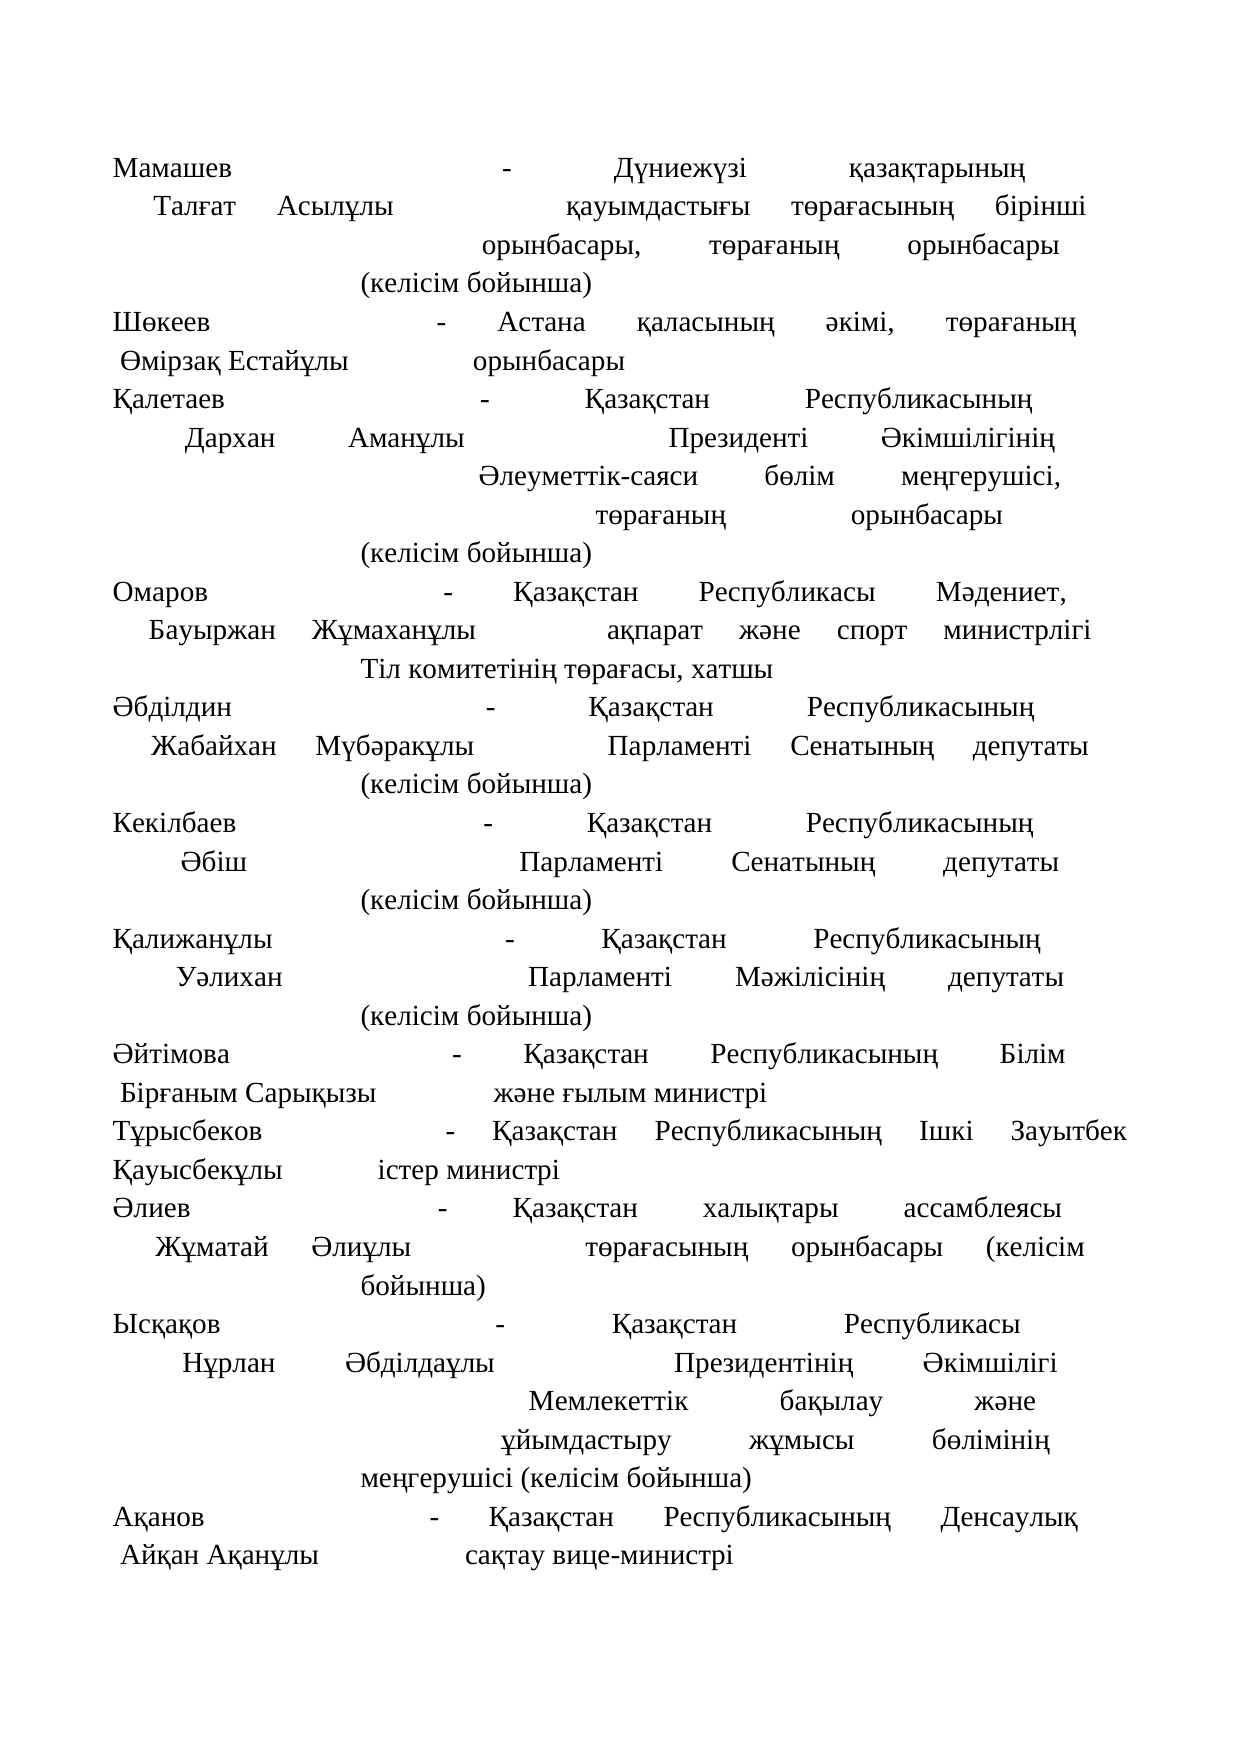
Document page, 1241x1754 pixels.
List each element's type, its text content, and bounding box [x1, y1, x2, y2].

text Омаров - Қазақстан Республикасы Мәдениет, Бауыржан Жұмаханұлы ақпарат және спорт министрлiгi Тiл комитетінің төрағасы, хатшы [112, 574, 1128, 684]
text Шөкеев - Астана қаласының әкiмi, төрағаның Өмiрзақ Естайұлы орынбасары [112, 304, 1128, 376]
text Әлиев - Қазақстан халықтары ассамблеясы Жұматай Әлиұлы төрағасының орынбасары (келiсiм бойынша) [112, 1191, 1128, 1301]
text Қалижанұлы - Қазақстан Республикасының Уәлихан Парламентi Мәжiлiсiнiң депутаты (келiсiм бойынша) [112, 921, 1128, 1031]
text Мамашев - Дүниежүзi қазақтарының Талғат Асылұлы қауымдастығы төрағасының бiрiншi орынбасары, төрағаның орынбасары (келiсiм бойынша) [112, 150, 1128, 299]
text Ақанов - Қазақстан Республикасының Денсаулық Айқан Ақанұлы сақтау вице-министрi [112, 1499, 1128, 1571]
text Әйтiмова - Қазақстан Республикасының Бiлiм Бiрғаным Сарықызы және ғылым министрi [112, 1036, 1128, 1108]
text Қалетаев - Қазақстан Республикасының Дархан Аманұлы Президентi Әкiмшiлiгiнiң Әлеуметтiк-саяси бөлім меңгерушiсi, төрағаның орынбасары (келiсiм бойынша) [112, 381, 1128, 569]
text Кекiлбаев - Қазақстан Республикасының Әбіш Парламентi Сенатының депутаты (келiсiм бойынша) [112, 805, 1128, 916]
text Әбділдин - Қазақстан Республикасының Жабайхан Мүбәракұлы Парламентi Сенатының депутаты (келiсiм бойынша) [112, 689, 1128, 800]
text Ысқақов - Қазақстан Республикасы Нұрлан Әбділдаұлы Президентiнiң Әкiмшілігі Мемлекеттiк бақылау және ұйымдастыру жұмысы бөлімiнің меңгерушiсi (келiсiм бойынша) [112, 1306, 1128, 1494]
text Тұрысбеков - Қазақстан Республикасының Iшкi Зауытбек Қауысбекұлы iстер министрi [112, 1113, 1128, 1186]
